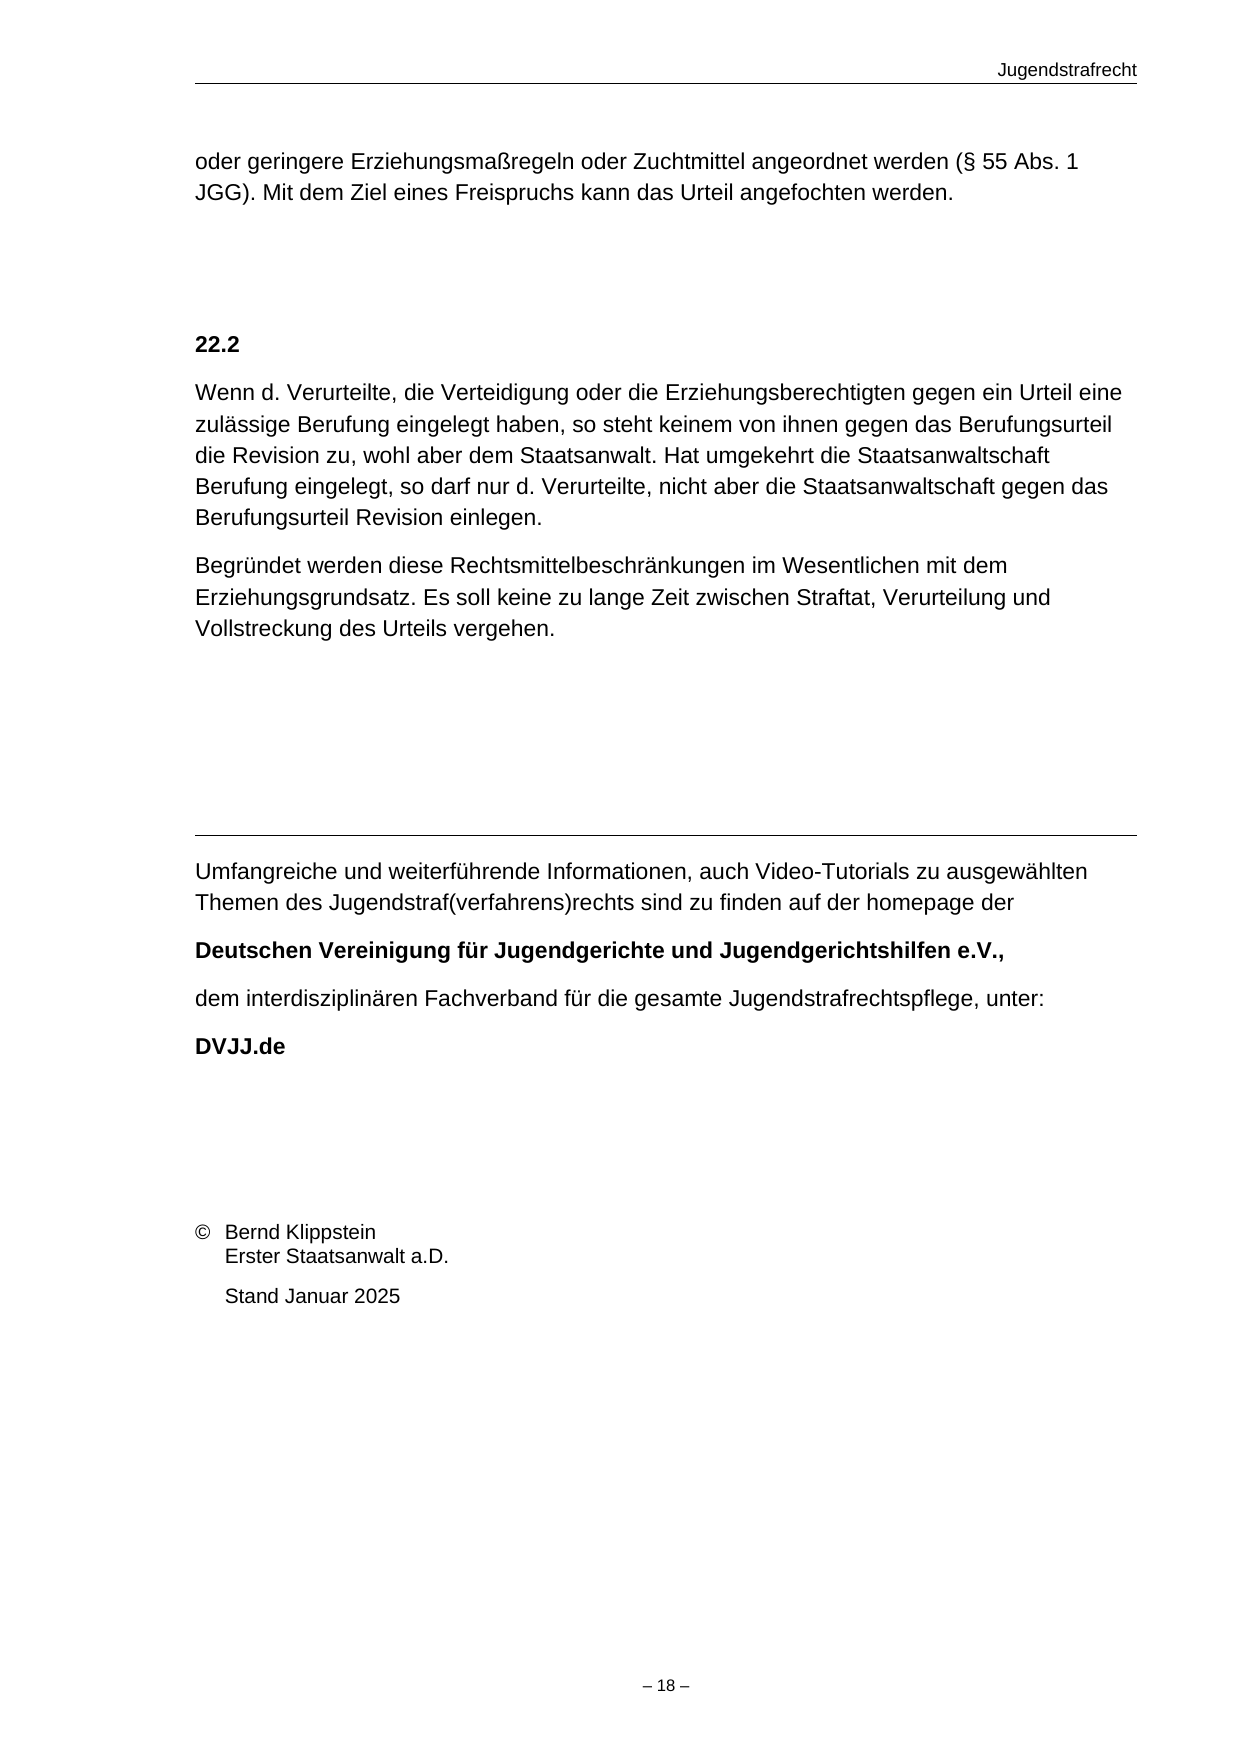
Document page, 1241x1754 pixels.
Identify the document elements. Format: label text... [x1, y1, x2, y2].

text Umfangreiche und weiterführende Informationen, auch Video-Tutorials zu ausgewählten Themen des Jugendstraf(verfahrens)rechts sind zu finden auf der homepage der [195, 853, 1137, 916]
text Wenn d. Verurteilte, die Verteidigung oder die Erziehungsberechtigten gegen ein Urteil eine zulässige Berufung eingelegt haben, so steht keinem von ihnen gegen das Berufungsurteil die Revision zu, wohl aber dem Staatsanwalt. Hat umgekehrt die Staatsanwaltschaft Berufung eingelegt, so darf nur d. Verurteilte, nicht aber die Staatsanwaltschaft gegen das Berufungsurteil Revision einlegen. [195, 374, 1137, 531]
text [195, 143, 1137, 206]
text Stand Januar 2025 [195, 1284, 1137, 1308]
text Begründet werden diese Rechtsmittelbeschränkungen im Wesentlichen mit dem Erziehungsgrundsatz. Es soll keine zu lange Zeit zwischen Straftat, Verurteilung und Vollstreckung des Urteils vergehen. [195, 547, 1137, 641]
text DVJJ.de [195, 1028, 1137, 1059]
text dem interdisziplinären Fachverband für die gesamte Jugendstrafrechtspflege, unter: [195, 980, 1137, 1011]
text 22.2 [195, 327, 1137, 358]
text © Bernd Klippstein Erster Staatsanwalt a.D. [195, 1220, 1137, 1268]
text Deutschen Vereinigung für Jugendgerichte und Jugendgerichtshilfen e.V., [195, 932, 1137, 963]
